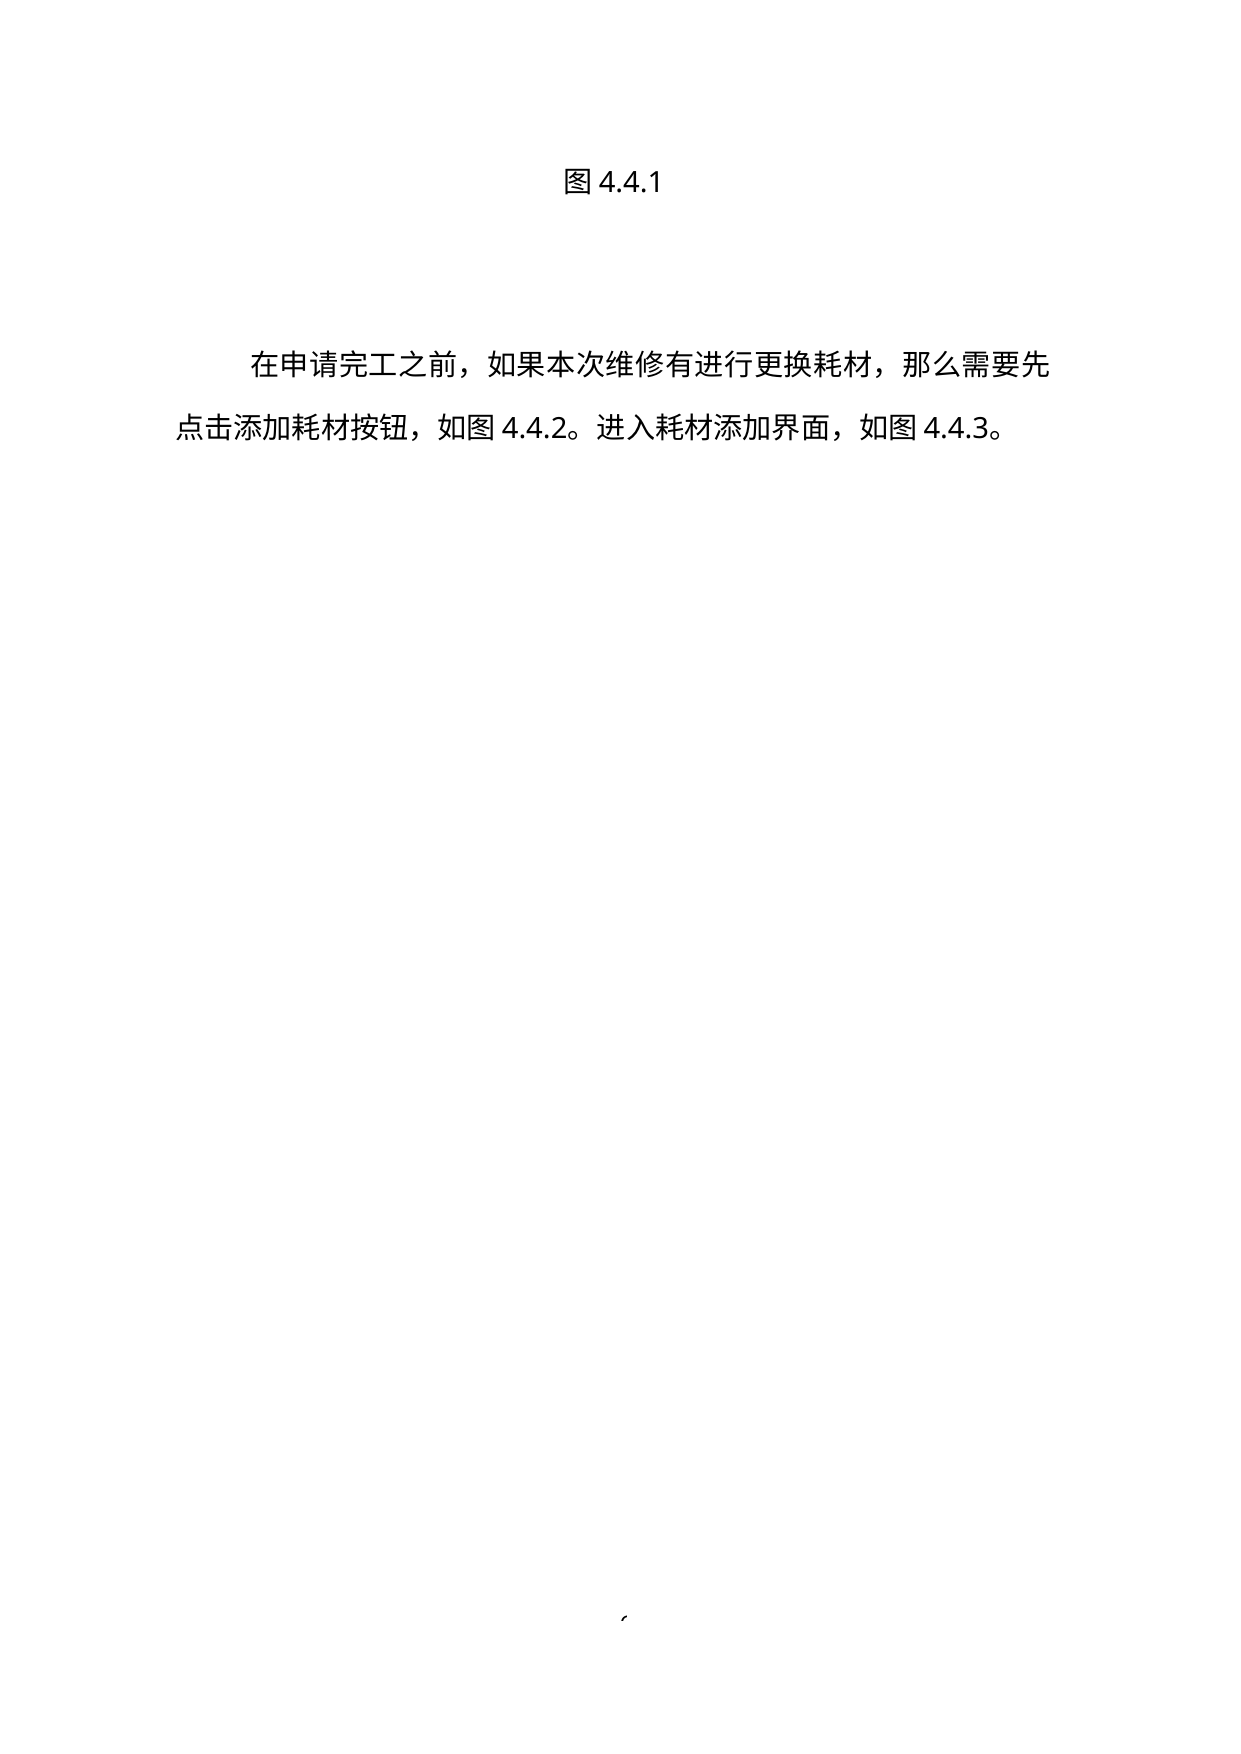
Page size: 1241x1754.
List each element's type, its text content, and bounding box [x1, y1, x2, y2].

text 图4.4.1 [175, 158, 1053, 201]
text 在申请完工之前，如果本次维修有进行更换耗材，那么需要先点击添加耗材按钮，如图4.4.2。进入耗材添加界面，如图4.4.3。 [175, 341, 1053, 447]
